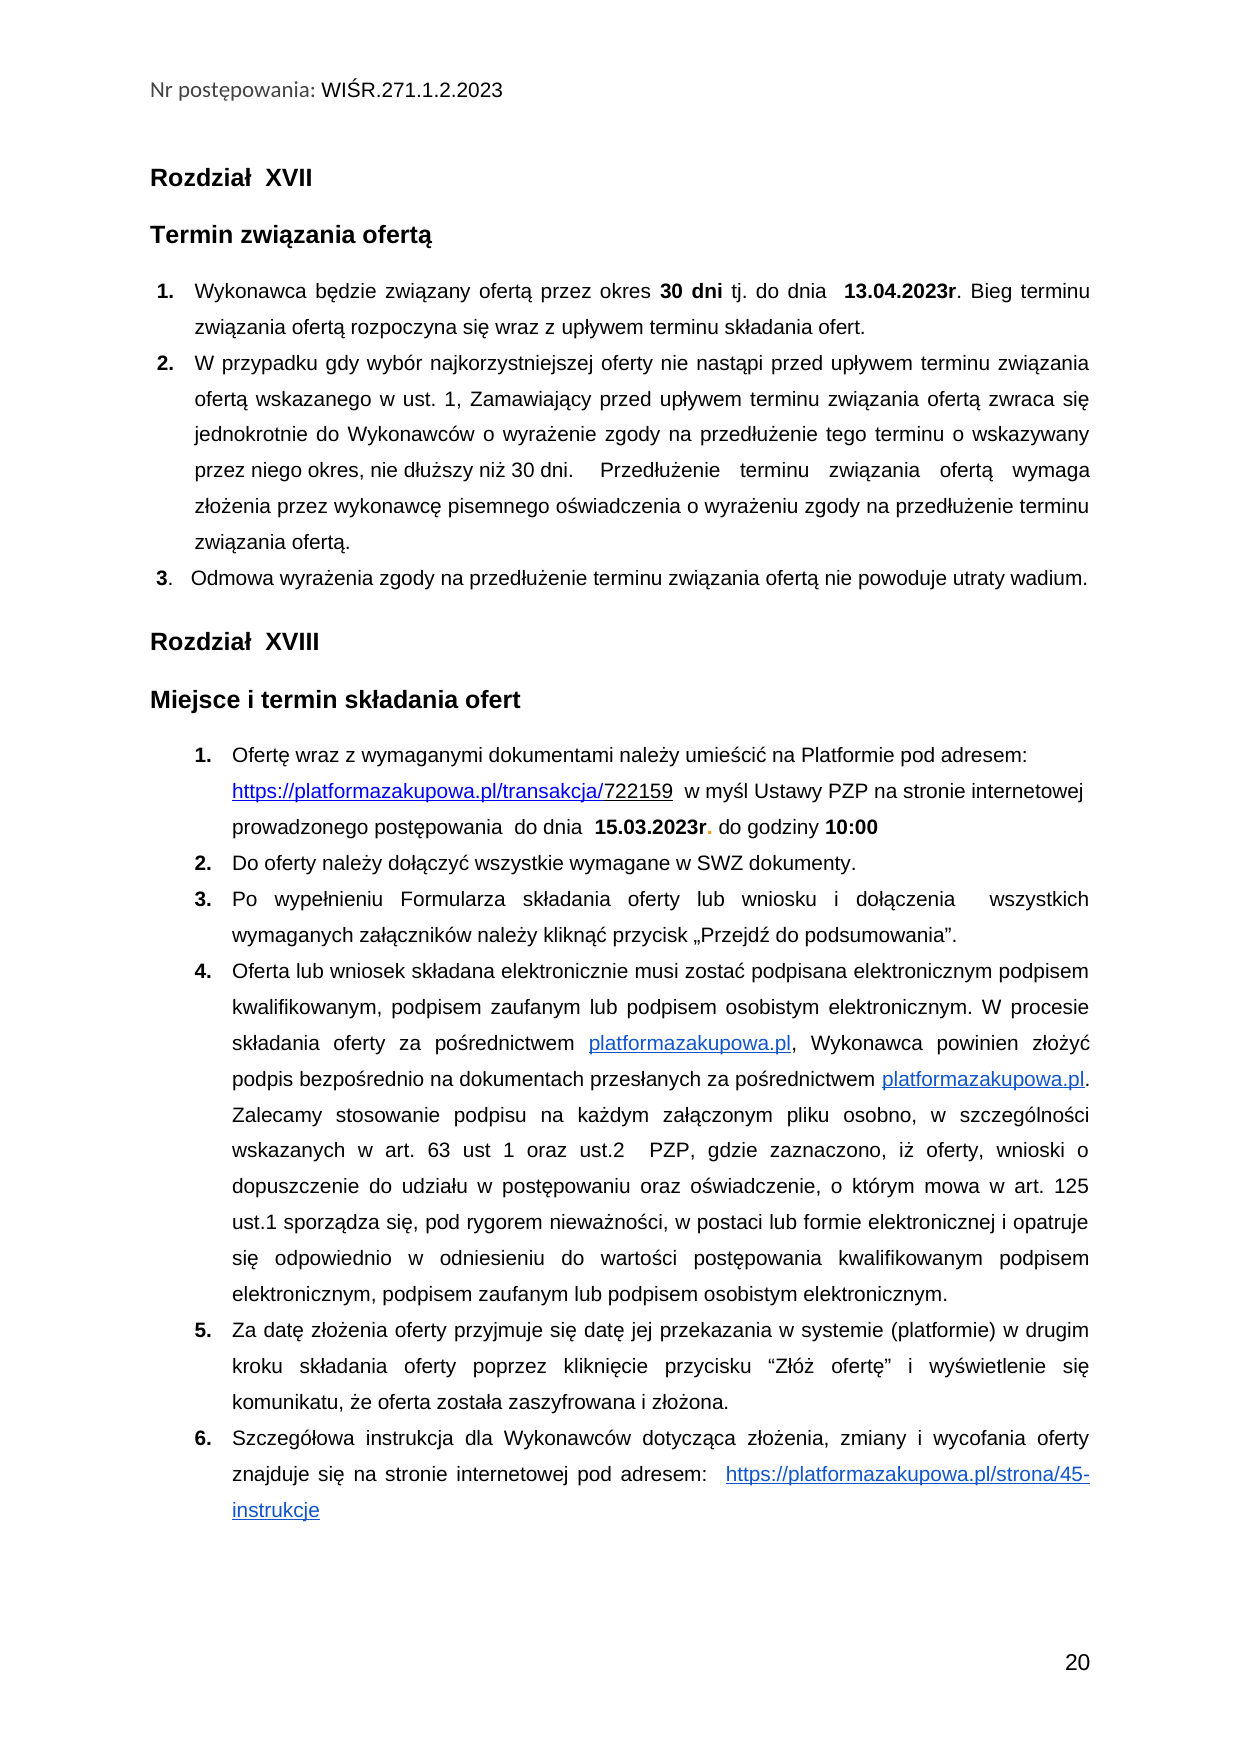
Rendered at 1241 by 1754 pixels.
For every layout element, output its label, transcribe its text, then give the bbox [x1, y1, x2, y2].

subtitle Termin związania ofertą [150, 221, 1090, 249]
list Szczegółowa instrukcja dla Wykonawców dotycząca złożenia, zmiany i wycofania oferty znajduje się na stronie internetowej pod adresem: https://platformazakupowa.pl/strona/45-instrukcje [194, 1426, 1090, 1522]
list Wykonawca będzie związany ofertą przez okres 30 dni tj. do dnia 13.04.2023r. Bieg terminu związania ofertą rozpoczyna się wraz z upływem terminu składania ofert. [157, 278, 1090, 338]
text 3. Odmowa wyrażenia zgody na przedłużenie terminu związania ofertą nie powoduje utraty wadium. [150, 566, 1090, 590]
list Oferta lub wniosek składana elektronicznie musi zostać podpisana elektronicznym podpisem kwalifikowanym, podpisem zaufanym lub podpisem osobistym elektronicznym. W procesie składania oferty za pośrednictwem platformazakupowa.pl, Wykonawca powinien złożyć podpis bezpośrednio na dokumentach przesłanych za pośrednictwem platformazakupowa.pl. Zalecamy stosowanie podpisu na każdym załączonym pliku osobno, w szczególności wskazanych w art. 63 ust 1 oraz ust.2 PZP, gdzie zaznaczono, iż oferty, wnioski o dopuszczenie do udziału w postępowaniu oraz oświadczenie, o którym mowa w art. 125 ust.1 sporządza się, pod rygorem nieważności, w postaci lub formie elektronicznej i opatruje się odpowiednio w odniesieniu do wartości postępowania kwalifikowanym podpisem elektronicznym, podpisem zaufanym lub podpisem osobistym elektronicznym. [194, 959, 1090, 1306]
subtitle Rozdział XVII [150, 162, 1090, 191]
list W przypadku gdy wybór najkorzystniejszej oferty nie nastąpi przed upływem terminu związania ofertą wskazanego w ust. 1, Zamawiający przed upływem terminu związania ofertą zwraca się jednokrotnie do Wykonawców o wyrażenie zgody na przedłużenie tego terminu o wskazywany przez niego okres, nie dłuższy niż 30 dni. Przedłużenie terminu związania ofertą wymaga złożenia przez wykonawcę pisemnego oświadczenia o wyrażeniu zgody na przedłużenie terminu związania ofertą. [157, 350, 1090, 554]
list Po wypełnieniu Formularza składania oferty lub wniosku i dołączenia wszystkich wymaganych załączników należy kliknąć przycisk „Przejdź do podsumowania”. [194, 887, 1090, 947]
list Ofertę wraz z wymaganymi dokumentami należy umieścić na Platformie pod adresem: https://platformazakupowa.pl/transakcja/722159 w myśl Ustawy PZP na stronie internetowej prowadzonego postępowania do dnia 15.03.2023r. do godziny 10:00 [194, 743, 1090, 839]
list Za datę złożenia oferty przyjmuje się datę jej przekazania w systemie (platformie) w drugim kroku składania oferty poprzez kliknięcie przycisku “Złóż ofertę” i wyświetlenie się komunikatu, że oferta została zaszyfrowana i złożona. [194, 1318, 1090, 1414]
list Do oferty należy dołączyć wszystkie wymagane w SWZ dokumenty. [194, 851, 1090, 875]
subtitle Rozdział XVIII [150, 627, 1090, 656]
subtitle Miejsce i termin składania ofert [150, 685, 1090, 714]
